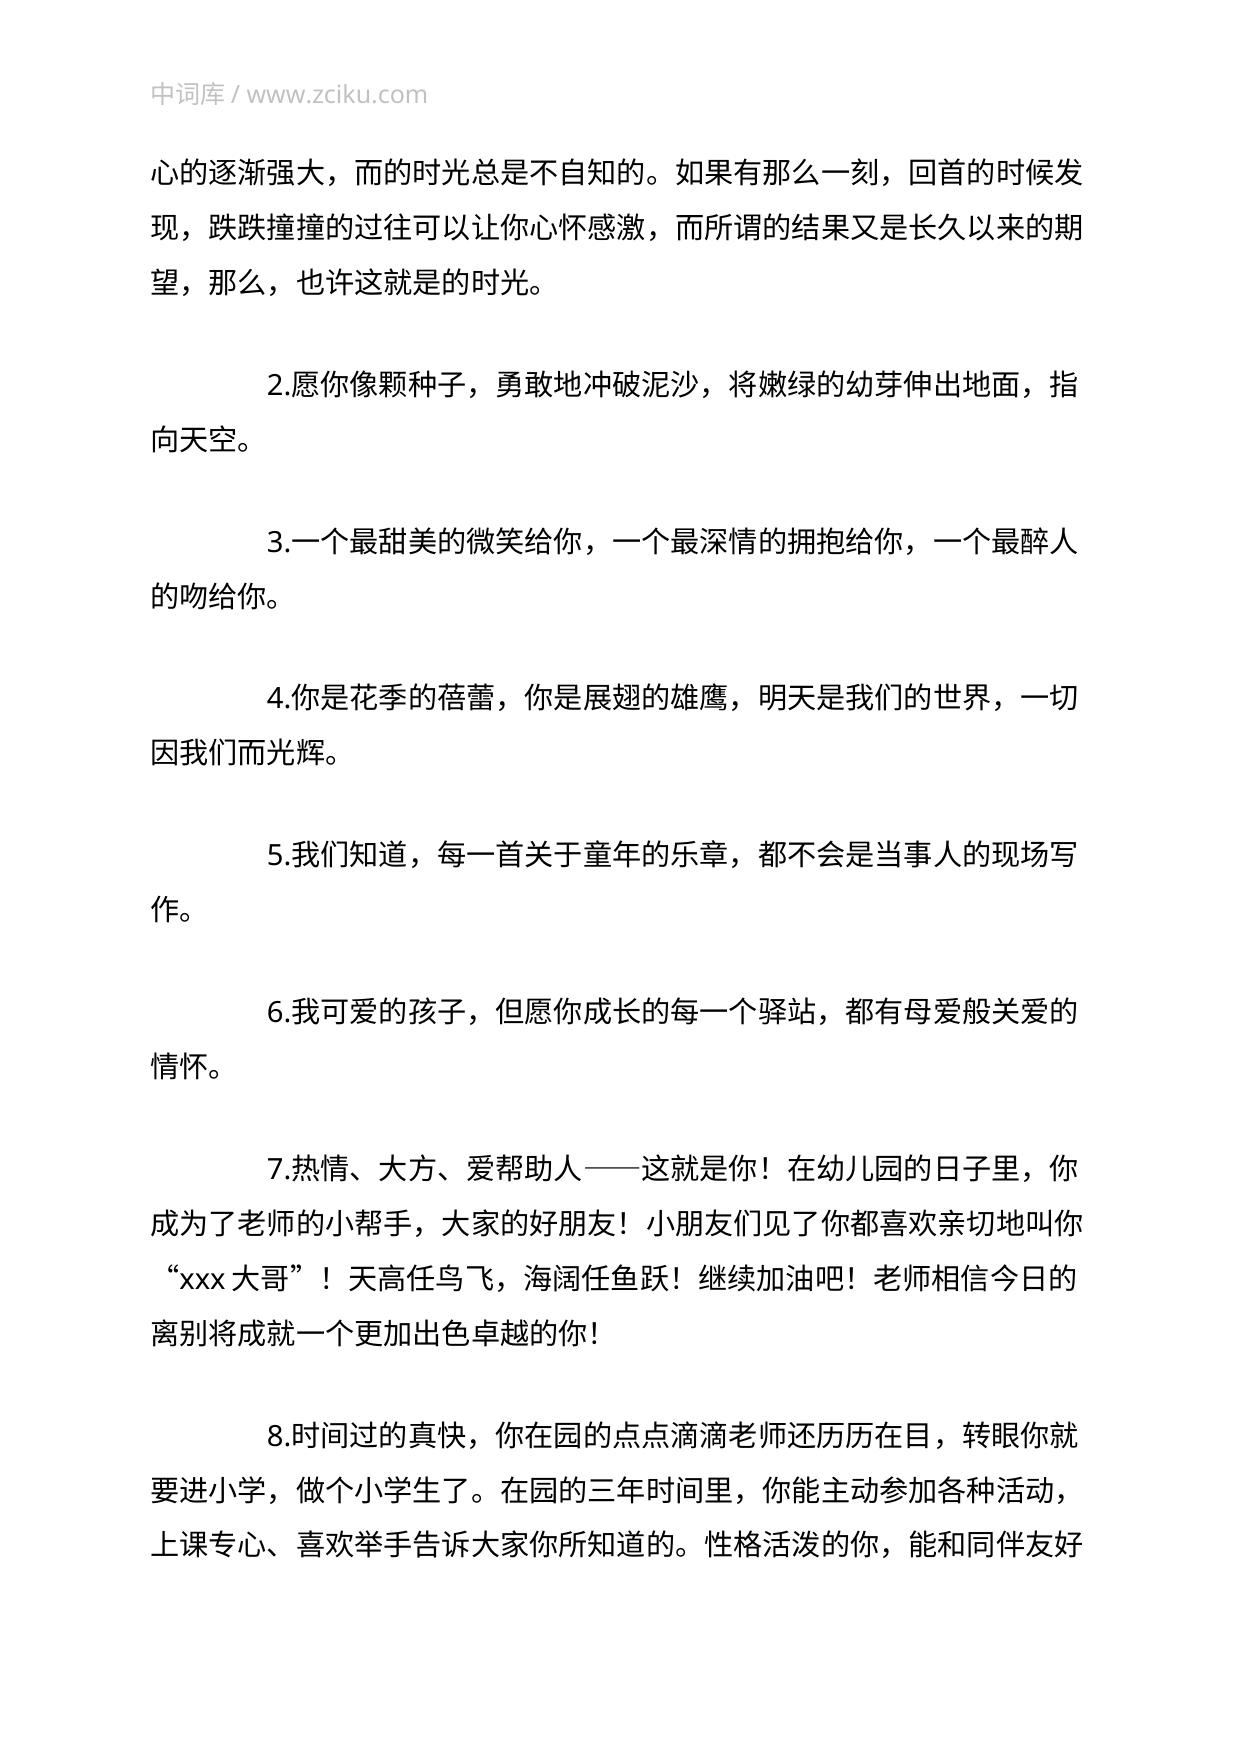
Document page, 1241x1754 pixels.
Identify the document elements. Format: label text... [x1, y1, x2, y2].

text 4.你是花季的蓓蕾，你是展翅的雄鹰，明天是我们的世界，一切因我们而光辉。 [150, 675, 1090, 772]
text 2.愿你像颗种子，勇敢地冲破泥沙，将嫩绿的幼芽伸出地面，指向天空。 [150, 362, 1090, 459]
text 6.我可爱的孩子，但愿你成长的每一个驿站，都有母爱般关爱的情怀。 [150, 989, 1090, 1086]
text 3.一个最甜美的微笑给你，一个最深情的拥抱给你，一个最醉人的吻给你。 [150, 518, 1090, 616]
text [150, 150, 1090, 302]
text 7.热情、大方、爱帮助人——这就是你！在幼儿园的日子里，你成为了老师的小帮手，大家的好朋友！小朋友们见了你都喜欢亲切地叫你“xxx大哥”！天高任鸟飞，海阔任鱼跃！继续加油吧！老师相信今日的离别将成就一个更加出色卓越的你！ [150, 1145, 1090, 1353]
text 5.我们知道，每一首关于童年的乐章，都不会是当事人的现场写作。 [150, 832, 1090, 929]
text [150, 1412, 1090, 1564]
